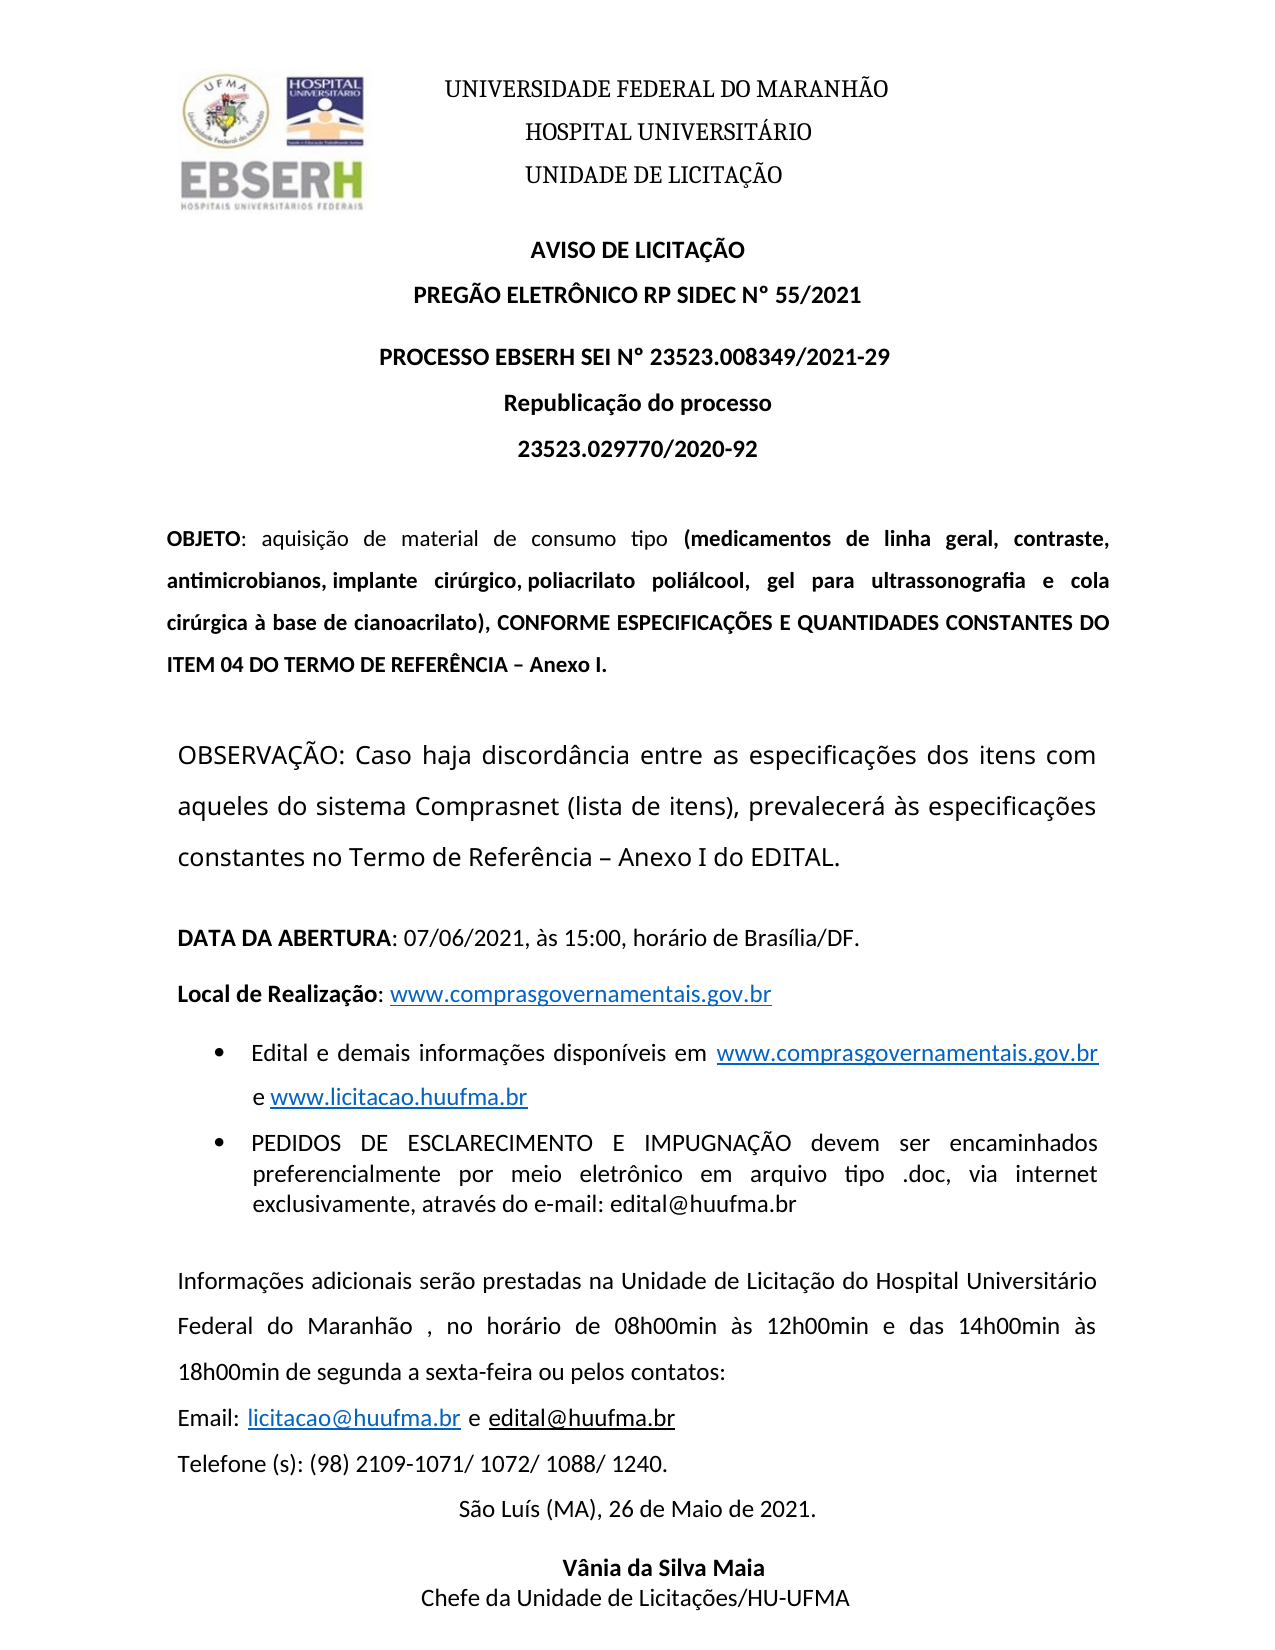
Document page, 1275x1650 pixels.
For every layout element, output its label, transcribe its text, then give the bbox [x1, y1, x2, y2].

text Local de Realização: www.comprasgovernamentais.gov.br [177, 978, 1110, 1009]
text PREGÃO ELETRÔNICO RP SIDEC Nº 55/2021 [372, 279, 903, 310]
picture [177, 68, 373, 214]
text Informações adicionais serão prestadas na Unidade de Licitação do Hospital Universitário Federal do Maranhão , no horário de 08h00min às 12h00min e das 14h00min às 18h00min de segunda a sexta-feira ou pelos contatos: [177, 1265, 1098, 1387]
text Vânia da Silva Maia [167, 1552, 1110, 1582]
subtitle AVISO DE LICITAÇÃO [278, 234, 997, 264]
list Edital e demais informações disponíveis em www.comprasgovernamentais.gov.br e www.licitacao.huufma.br [215, 1037, 1098, 1112]
text OBJETO: aquisição de material de consumo tipo (medicamentos de linha geral, contraste, antimicrobianos, implante cirúrgico, poliacrilato poliálcool, gel para ultrassonografia e cola cirúrgica à base de cianoacrilato), CONFORME ESPECIFICAÇÕES E QUANTIDADES CONSTANTES DO ITEM 04 DO TERMO DE REFERÊNCIA – Anexo I. [167, 524, 1110, 678]
text OBSERVAÇÃO: Caso haja discordância entre as especificações dos itens com aqueles do sistema Comprasnet (lista de itens), prevalecerá às especificações constantes no Termo de Referência – Anexo I do EDITAL. [177, 738, 1098, 874]
text UNIVERSIDADE FEDERAL DO MARANHÃO HOSPITAL UNIVERSITÁRIO UNIDADE DE LICITAÇÃO [444, 75, 902, 190]
text Email: licitacao@huufma.br e edital@huufma.br Telefone (s): (98) 2109-1071/ 1072/ 1088/ 1240. [177, 1402, 675, 1478]
text São Luís (MA), 26 de Maio de 2021. [278, 1493, 997, 1524]
text PROCESSO EBSERH SEI Nº 23523.008349/2021-29 Republicação do processo 23523.029770/2020-92 [372, 341, 903, 463]
text Chefe da Unidade de Licitações/HU-UFMA [167, 1582, 997, 1613]
text DATA DA ABERTURA: 07/06/2021, às 15:00, horário de Brasília/DF. [177, 922, 1110, 953]
list PEDIDOS DE ESCLARECIMENTO E IMPUGNAÇÃO devem ser encaminhados preferencialmente por meio eletrônico em arquivo tipo .doc, via internet exclusivamente, através do e-mail: edital@huufma.br [215, 1127, 1098, 1219]
